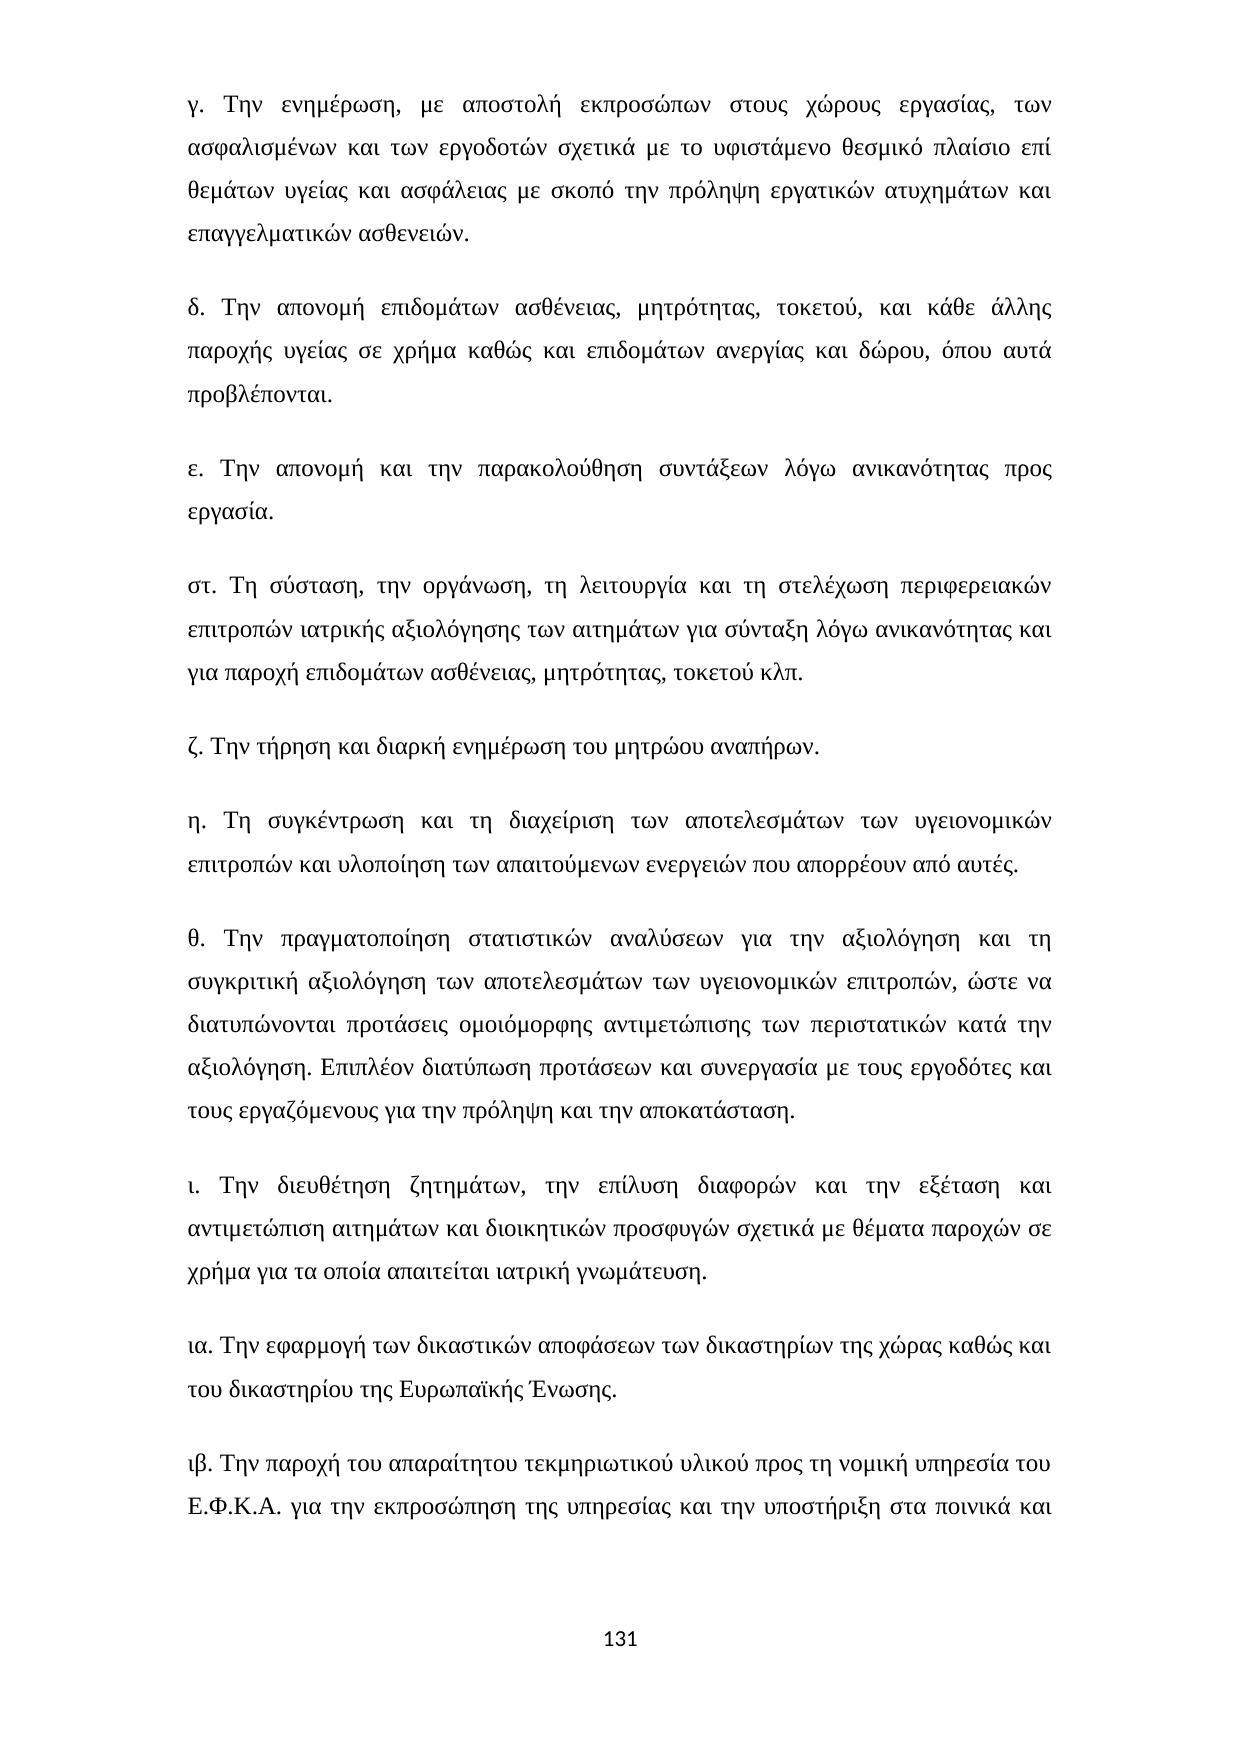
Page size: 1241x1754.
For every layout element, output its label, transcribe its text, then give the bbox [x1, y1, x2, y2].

text δ. Την απονομή επιδομάτων ασθένειας, μητρότητας, τοκετού, και κάθε άλλης παροχής υγείας σε χρήμα καθώς και επιδομάτων ανεργίας και δώρου, όπου αυτά προβλέπονται. [187, 292, 1053, 407]
text θ. Την πραγματοποίηση στατιστικών αναλύσεων για την αξιολόγηση και τη συγκριτική αξιολόγηση των αποτελεσμάτων των υγειονομικών επιτροπών, ώστε να διατυπώνονται προτάσεις ομοιόμορφης αντιμετώπισης των περιστατικών κατά την αξιολόγηση. Επιπλέον διατύπωση προτάσεων και συνεργασία με τους εργοδότες και τους εργαζόμενους για την πρόληψη και την αποκατάσταση. [187, 923, 1053, 1124]
text στ. Τη σύσταση, την οργάνωση, τη λειτουργία και τη στελέχωση περιφερειακών επιτροπών ιατρικής αξιολόγησης των αιτημάτων για σύνταξη λόγω ανικανότητας και για παροχή επιδομάτων ασθένειας, μητρότητας, τοκετού κλπ. [187, 571, 1053, 686]
text γ. Την ενημέρωση, με αποστολή εκπροσώπων στους χώρους εργασίας, των ασφαλισμένων και των εργοδοτών σχετικά με το υφιστάμενο θεσμικό πλαίσιο επί θεμάτων υγείας και ασφάλειας με σκοπό την πρόληψη εργατικών ατυχημάτων και επαγγελματικών ασθενειών. [187, 89, 1053, 247]
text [187, 1448, 1053, 1520]
text η. Τη συγκέντρωση και τη διαχείριση των αποτελεσμάτων των υγειονομικών επιτροπών και υλοποίηση των απαιτούμενων ενεργειών που απορρέουν από αυτές. [187, 806, 1053, 877]
text ε. Την απονομή και την παρακολούθηση συντάξεων λόγω ανικανότητας προς εργασία. [187, 453, 1053, 525]
text ια. Την εφαρμογή των δικαστικών αποφάσεων των δικαστηρίων της χώρας καθώς και του δικαστηρίου της Ευρωπαϊκής Ένωσης. [187, 1331, 1053, 1402]
text ζ. Την τήρηση και διαρκή ενημέρωση του μητρώου αναπήρων. [187, 731, 1053, 760]
text ι. Την διευθέτηση ζητημάτων, την επίλυση διαφορών και την εξέταση και αντιμετώπιση αιτημάτων και διοικητικών προσφυγών σχετικά με θέματα παροχών σε χρήμα για τα οποία απαιτείται ιατρική γνωμάτευση. [187, 1170, 1053, 1285]
